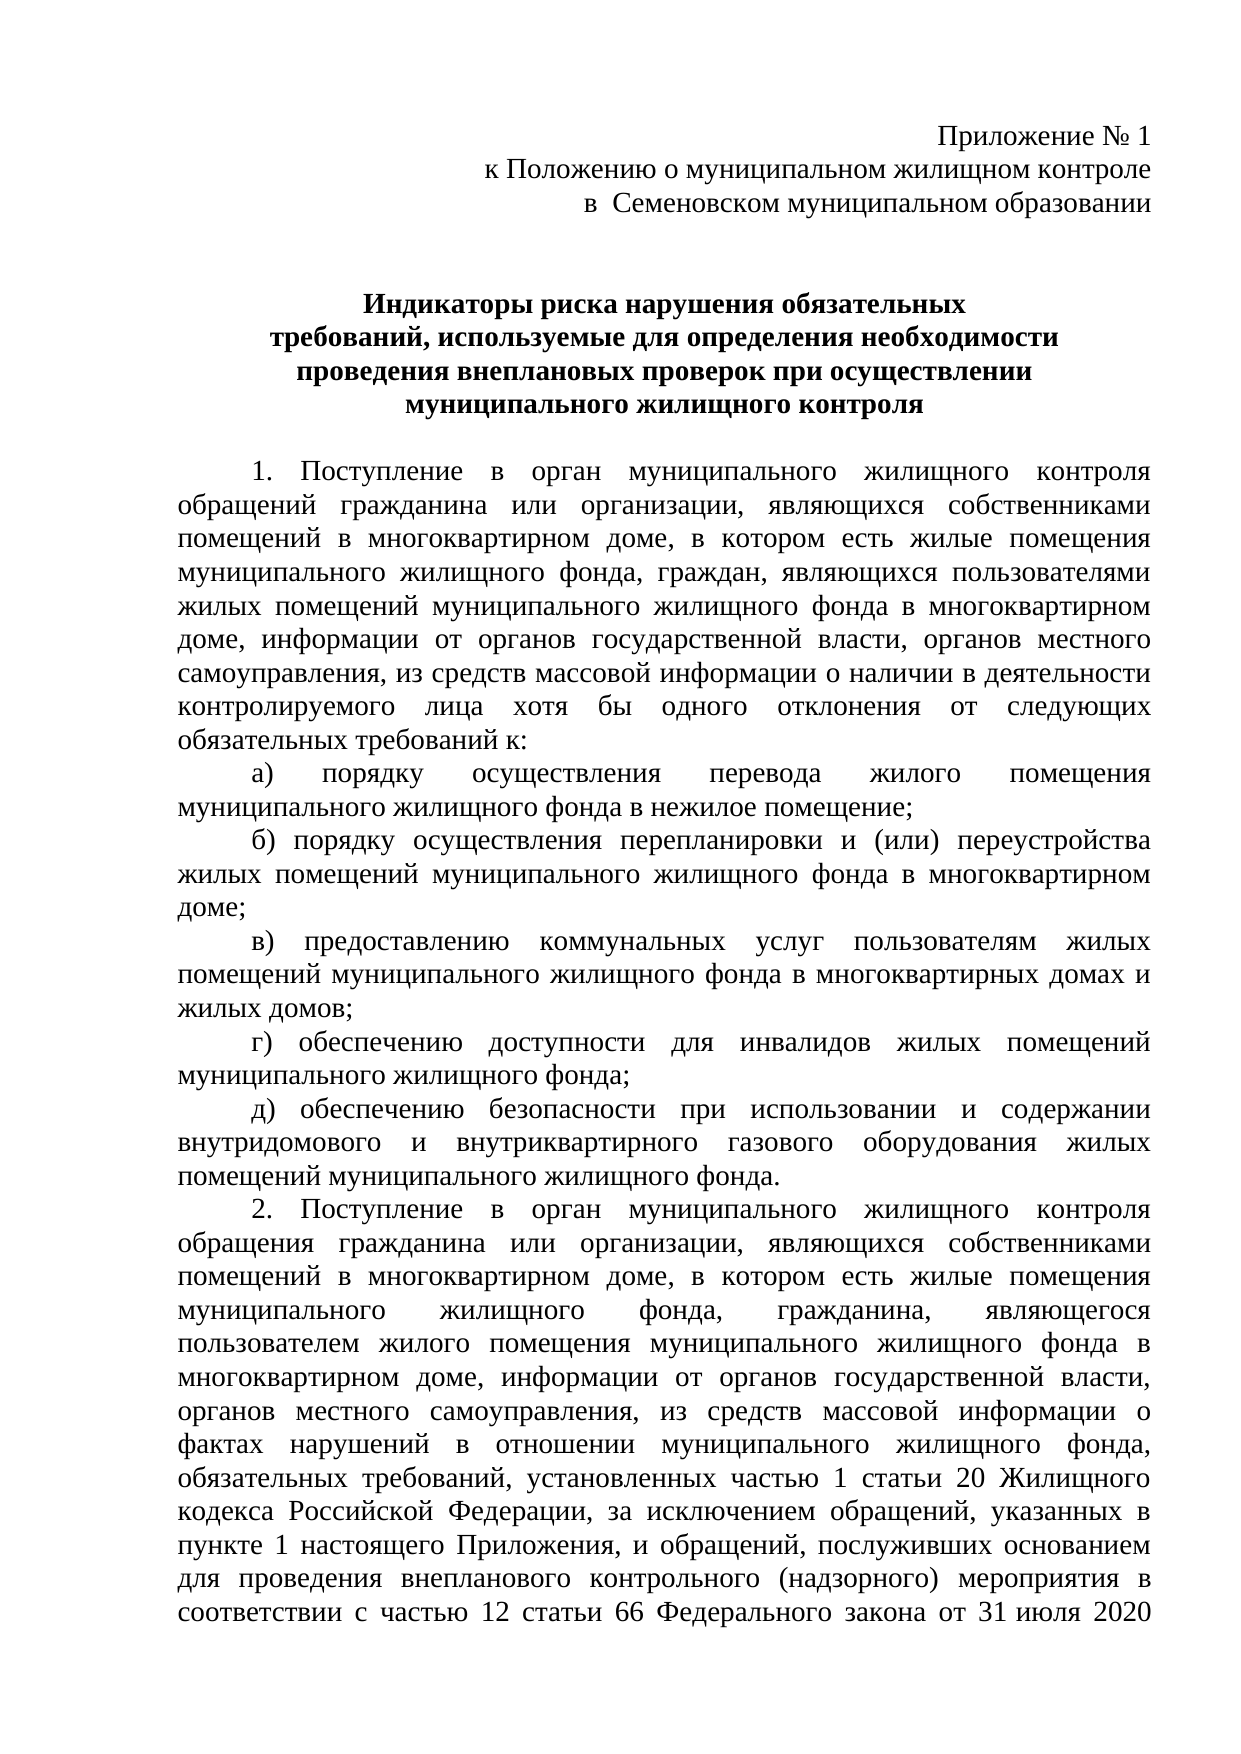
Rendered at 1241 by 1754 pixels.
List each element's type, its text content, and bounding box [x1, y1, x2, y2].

text в) предоставлению коммунальных услуг пользователям жилых помещений муниципального жилищного фонда в многоквартирных домах и жилых домов; [177, 923, 1152, 1024]
text муниципального жилищного контроля [177, 386, 1152, 420]
title требований, используемые для определения необходимости [177, 319, 1152, 353]
text в Семеновском муниципальном образовании [177, 185, 1152, 219]
text б) порядку осуществления перепланировки и (или) переустройства жилых помещений муниципального жилищного фонда в многоквартирном доме; [177, 822, 1152, 923]
title Индикаторы риска нарушения обязательных [177, 286, 1152, 319]
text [177, 1191, 1152, 1627]
text к Положению о муниципальном жилищном контроле [177, 152, 1152, 185]
text а) порядку осуществления перевода жилого помещения муниципального жилищного фонда в нежилое помещение; [177, 755, 1152, 822]
text 1. Поступление в орган муниципального жилищного контроля обращений гражданина или организации, являющихся собственниками помещений в многоквартирном доме, в котором есть жилые помещения муниципального жилищного фонда, граждан, являющихся пользователями жилых помещений муниципального жилищного фонда в многоквартирном доме, информации от органов государственной власти, органов местного самоуправления, из средств массовой информации о наличии в деятельности контролируемого лица хотя бы одного отклонения от следующих обязательных требований к: [177, 453, 1152, 755]
text г) обеспечению доступности для инвалидов жилых помещений муниципального жилищного фонда; [177, 1024, 1152, 1091]
text Приложение № 1 [177, 118, 1152, 152]
text д) обеспечению безопасности при использовании и содержании внутридомового и внутриквартирного газового оборудования жилых помещений муниципального жилищного фонда. [177, 1091, 1152, 1191]
title проведения внеплановых проверок при осуществлении [177, 353, 1152, 386]
